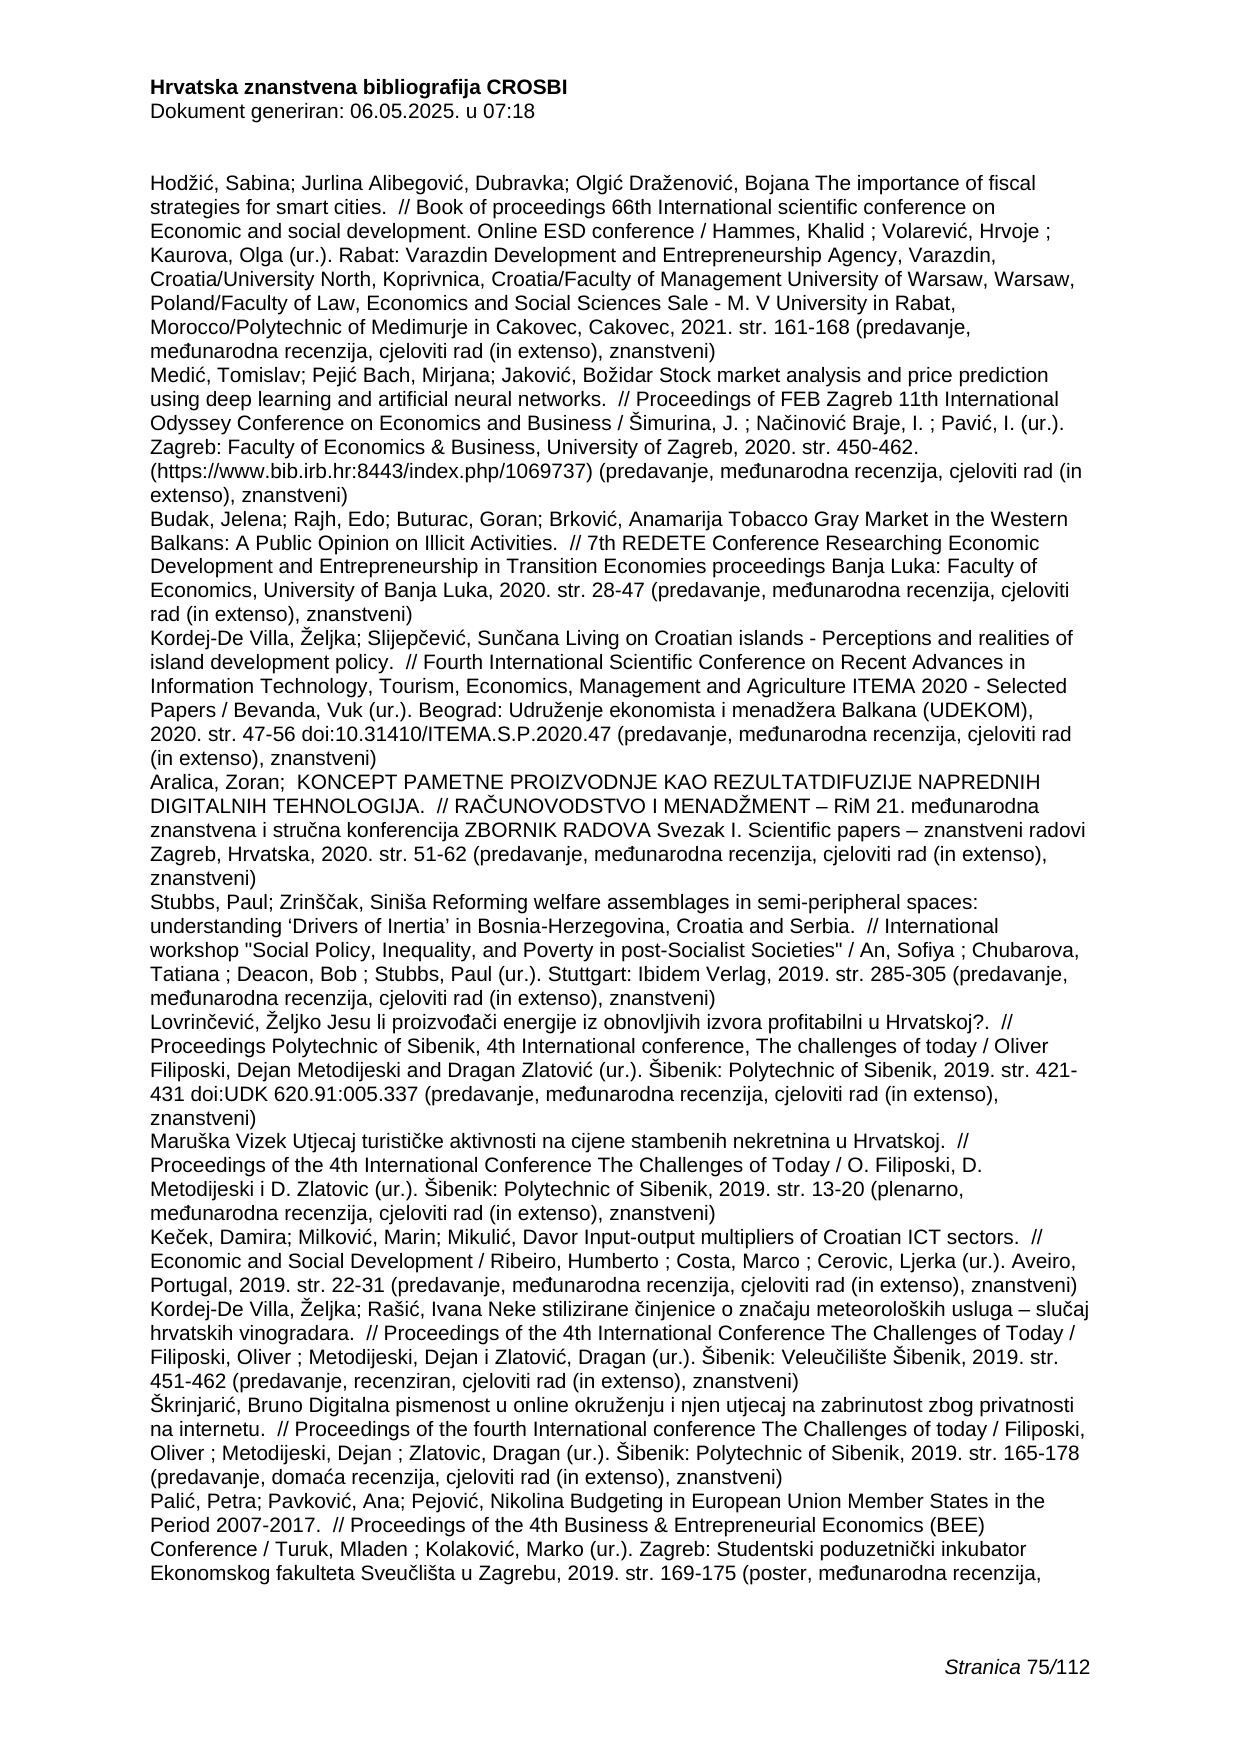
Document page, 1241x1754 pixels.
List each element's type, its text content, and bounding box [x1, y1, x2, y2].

text Maruška Vizek [150, 1129, 1090, 1225]
text Keček, Damira; Milković, Marin; Mikulić, Davor [150, 1225, 1090, 1297]
text Aralica, Zoran; [150, 770, 1090, 890]
text Budak, Jelena; Rajh, Edo; Buturac, Goran; Brković, Anamarija [150, 506, 1090, 626]
text Stubbs, Paul; Zrinščak, Siniša [150, 890, 1090, 1009]
text Hodžić, Sabina; Jurlina Alibegović, Dubravka; Olgić Draženović, Bojana [150, 171, 1090, 363]
text Lovrinčević, Željko [150, 1009, 1090, 1129]
text Kordej-De Villa, Željka; Slijepčević, Sunčana [150, 626, 1090, 770]
text Medić, Tomislav; Pejić Bach, Mirjana; Jaković, Božidar [150, 363, 1090, 506]
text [150, 1489, 1090, 1584]
text Škrinjarić, Bruno [150, 1393, 1090, 1489]
text Kordej-De Villa, Željka; Rašić, Ivana [150, 1297, 1090, 1393]
